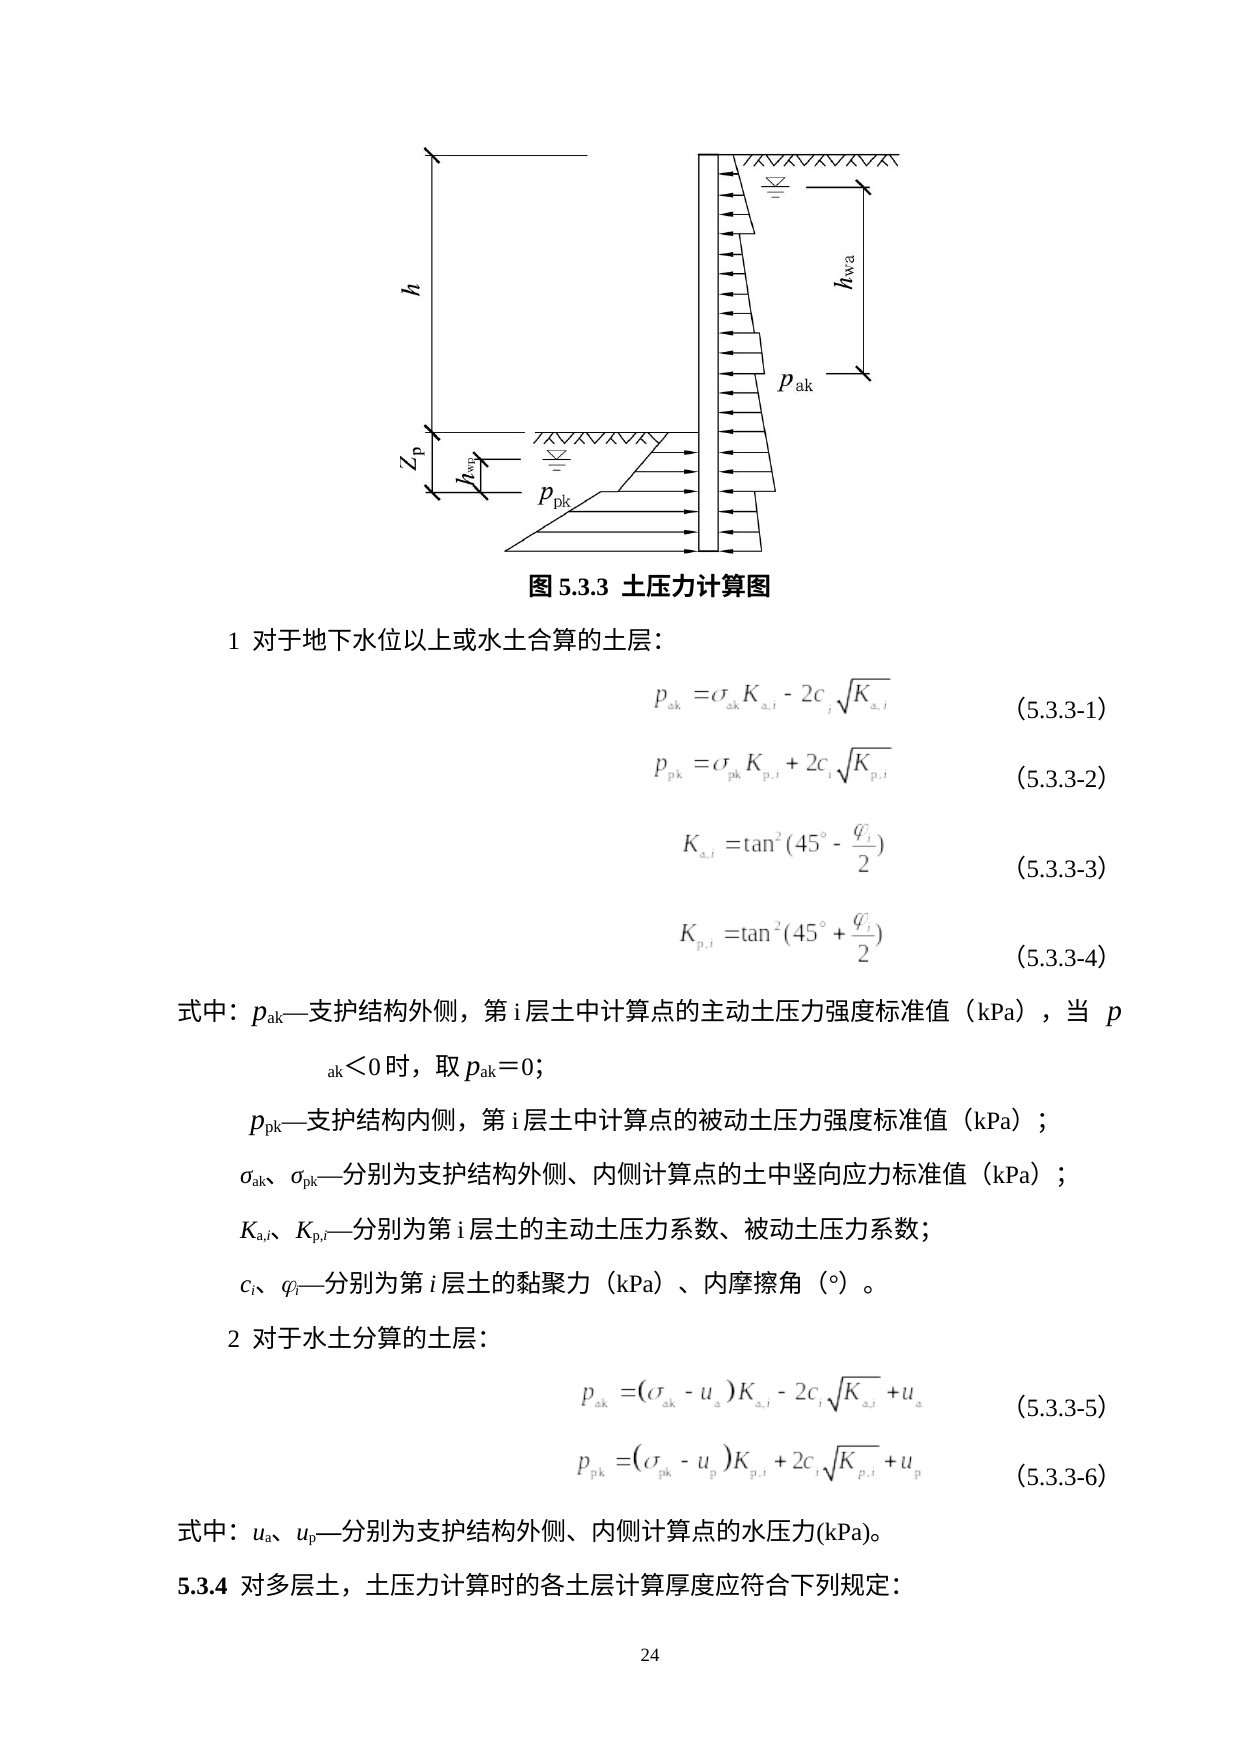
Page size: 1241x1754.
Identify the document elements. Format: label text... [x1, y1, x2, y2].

text ci、i—分别为第i层土的黏聚力（kPa）、内摩擦角（°）。 [177, 1264, 1122, 1300]
text （5.3.3-2） [177, 744, 1122, 795]
text σak、σpk—分别为支护结构外侧、内侧计算点的土中竖向应力标准值（kPa）； [177, 1155, 1122, 1191]
text 图5.3.3 土压力计算图 [177, 566, 1122, 602]
picture [400, 147, 900, 554]
text （5.3.3-1） [177, 675, 1122, 726]
text Ka,i、Kp,i—分别为第i层土的主动土压力系数、被动土压力系数； [177, 1209, 1122, 1246]
text （5.3.3-5） [177, 1372, 1122, 1423]
text （5.3.3-6） [177, 1442, 1122, 1493]
text （5.3.3-3） [177, 813, 1122, 884]
text 式中：ua、up—分别为支护结构外侧、内侧计算点的水压力(kPa)。 [177, 1511, 1122, 1547]
text ppk—支护结构内侧，第i层土中计算点的被动土压力强度标准值（kPa）； [177, 1101, 1122, 1137]
text 2 对于水土分算的土层： [177, 1318, 1122, 1354]
text 1 对于地下水位以上或水土合算的土层： [177, 620, 1122, 657]
text 5.3.4 对多层土，土压力计算时的各土层计算厚度应符合下列规定： [177, 1565, 1122, 1602]
text （5.3.3-4） [177, 902, 1122, 974]
text 式中：pak—支护结构外侧，第i层土中计算点的主动土压力强度标准值（kPa），当 pak＜0时，取pak＝0； [177, 992, 1122, 1082]
